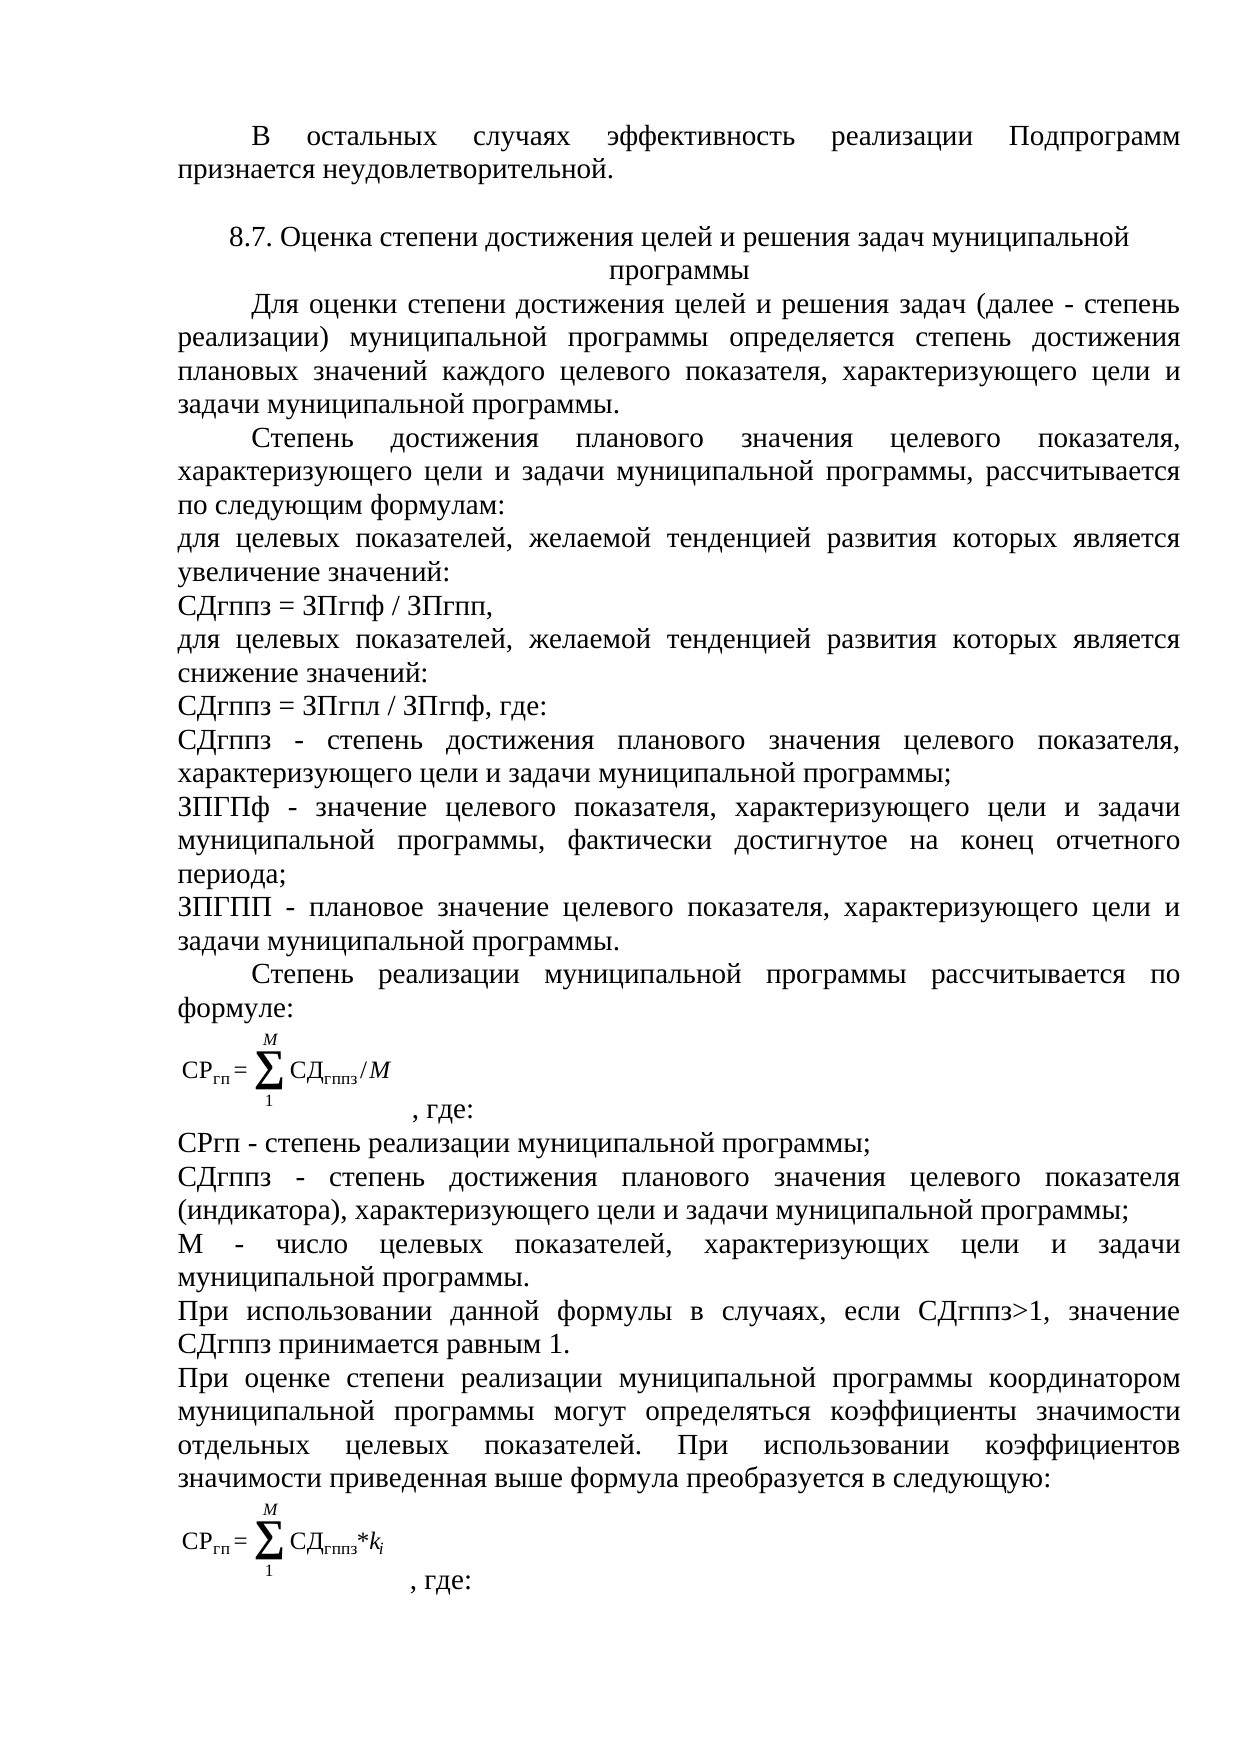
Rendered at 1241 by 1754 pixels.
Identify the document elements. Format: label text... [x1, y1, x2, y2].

text При оценке степени реализации муниципальной программы координатором муниципальной программы могут определяться коэффициенты значимости отдельных целевых показателей. При использовании коэффициентов значимости приведенная выше формула преобразуется в следующую: [177, 1360, 1181, 1494]
text для целевых показателей, желаемой тенденцией развития которых является увеличение значений: [177, 521, 1181, 588]
text СДгппз = ЗПгпл / ЗПгпф, где: [177, 688, 1181, 722]
text При использовании данной формулы в случаях, если СДгппз>1, значение СДгппз принимается равным 1. [177, 1293, 1181, 1360]
text ЗПГПф - значение целевого показателя, характеризующего цели и задачи муниципальной программы, фактически достигнутое на конец отчетного периода; [177, 789, 1181, 889]
text , где: [177, 1494, 1181, 1596]
text , где: [177, 1024, 1181, 1125]
list 8.7. Оценка степени достижения целей и решения задач муниципальной программы [177, 219, 1181, 286]
text Для оценки степени достижения целей и решения задач (далее - степень реализации) муниципальной программы определяется степень достижения плановых значений каждого целевого показателя, характеризующего цели и задачи муниципальной программы. [177, 286, 1181, 420]
text ЗПГПП - плановое значение целевого показателя, характеризующего цели и задачи муниципальной программы. [177, 889, 1181, 957]
text Степень реализации муниципальной программы рассчитывается по формуле: [177, 957, 1181, 1024]
text Степень достижения планового значения целевого показателя, характеризующего цели и задачи муниципальной программы, рассчитывается по следующим формулам: [177, 420, 1181, 521]
text СДгппз = ЗПгпф / ЗПгпп, [177, 588, 1181, 621]
text СРгп - степень реализации муниципальной программы; [177, 1125, 1181, 1159]
text СДгппз - степень достижения планового значения целевого показателя (индикатора), характеризующего цели и задачи муниципальной программы; [177, 1159, 1181, 1226]
text В остальных случаях эффективность реализации Подпрограмм признается неудовлетворительной. [177, 118, 1181, 185]
text для целевых показателей, желаемой тенденцией развития которых является снижение значений: [177, 621, 1181, 688]
text СДгппз - степень достижения планового значения целевого показателя, характеризующего цели и задачи муниципальной программы; [177, 722, 1181, 789]
text М - число целевых показателей, характеризующих цели и задачи муниципальной программы. [177, 1226, 1181, 1293]
